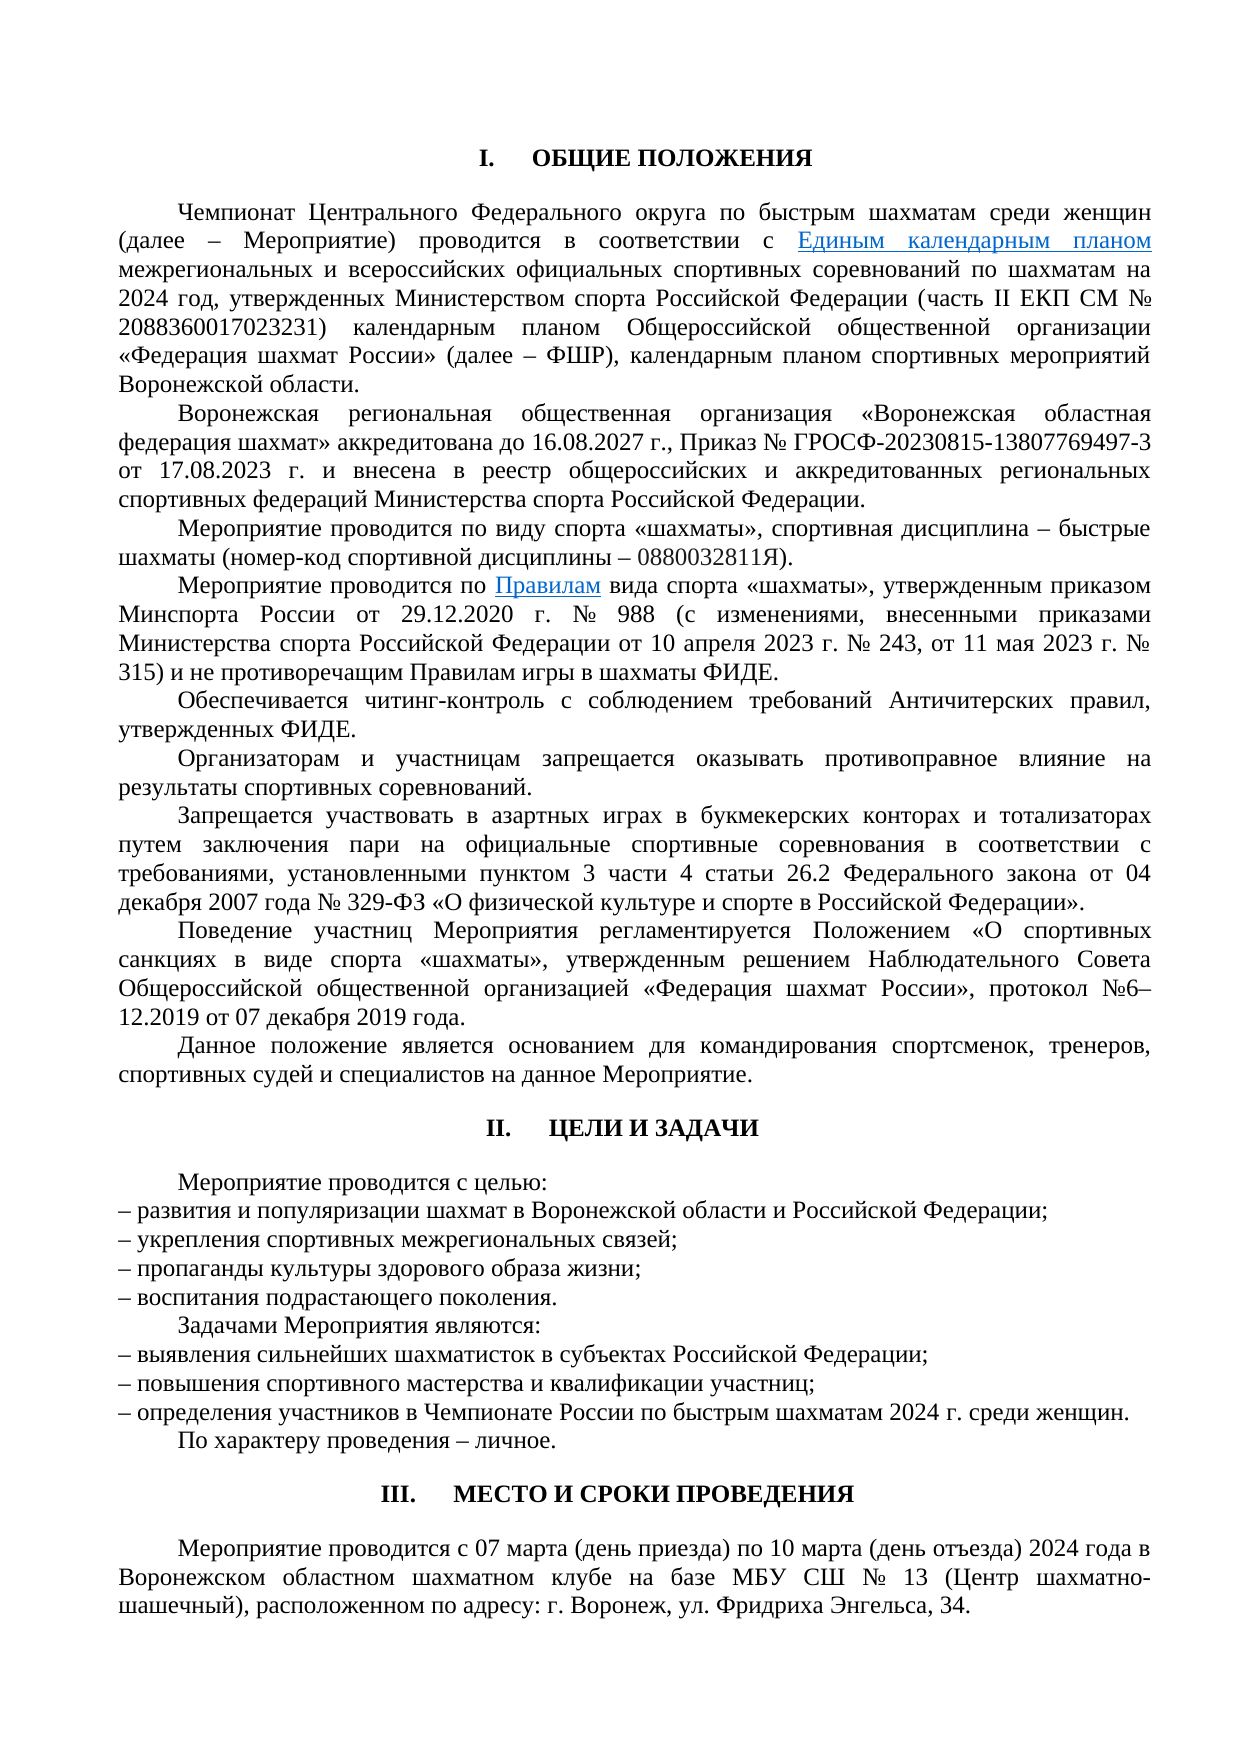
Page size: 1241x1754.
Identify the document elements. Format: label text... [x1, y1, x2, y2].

text Воронежская региональная общественная организация «Воронежская областная федерация шахмат» аккредитована до 16.08.2027 г., Приказ № ГРОСФ-20230815-13807769497-3 от 17.08.2023 г. и внесена в реестр общероссийских и аккредитованных региональных спортивных федераций Министерства спорта Российской Федерации. [118, 398, 1152, 513]
text Мероприятие проводится по Правилам вида спорта «шахматы», утвержденным приказом Минспорта России от 29.12.2020 г. № 988 (с изменениями, внесенными приказами Министерства спорта Российской Федерации от 10 апреля 2023 г. № 243, от 11 мая 2023 г. № 315) и не противоречащим Правилам игры в шахматы ФИДЕ. [118, 571, 1152, 686]
text Поведение участниц Мероприятия регламентируется Положением «О спортивных санкциях в виде спорта «шахматы», утвержденным решением Наблюдательного Совета Общероссийской общественной организацией «Федерация шахмат России», протокол №6–12.2019 от 07 декабря 2019 года. [118, 916, 1152, 1031]
text – определения участников в Чемпионате России по быстрым шахматам 2024 г. среди женщин. [118, 1397, 1152, 1426]
text – пропаганды культуры здорового образа жизни; [118, 1253, 1152, 1282]
text Мероприятие проводится по виду спорта «шахматы», спортивная дисциплина – быстрые шахматы (номер-код спортивной дисциплины – 0880032811Я). [118, 513, 1152, 571]
text По характеру проведения – личное. [118, 1426, 1152, 1454]
text Организаторам и участницам запрещается оказывать противоправное влияние на результаты спортивных соревнований. [118, 743, 1152, 801]
text – повышения спортивного мастерства и квалификации участниц; [118, 1368, 1152, 1397]
text Задачами Мероприятия являются: [118, 1311, 1152, 1339]
text Мероприятие проводится с целью: [118, 1167, 1152, 1196]
text – выявления сильнейших шахматисток в субъектах Российской Федерации; [118, 1339, 1152, 1368]
text – развития и популяризации шахмат в Воронежской области и Российской Федерации; [118, 1196, 1152, 1224]
text ОБЩИЕ ПОЛОЖЕНИЯ [155, 143, 1152, 172]
text – воспитания подрастающего поколения. [118, 1282, 1152, 1311]
text – укрепления спортивных межрегиональных связей; [118, 1224, 1152, 1253]
text Запрещается участвовать в азартных играх в букмекерских конторах и тотализаторах путем заключения пари на официальные спортивные соревнования в соответствии с требованиями, установленными пунктом 3 части 4 статьи 26.2 Федерального закона от 04 декабря 2007 года № 329-ФЗ «О физической культуре и спорте в Российской Федерации». [118, 801, 1152, 916]
text МЕСТО И СРОКИ ПРОВЕДЕНИЯ [118, 1479, 1152, 1508]
text Чемпионат Центрального Федерального округа по быстрым шахматам среди женщин (далее – Мероприятие) проводится в соответствии с Единым календарным планом межрегиональных и всероссийских официальных спортивных соревнований по шахматам на 2024 год, утвержденных Министерством спорта Российской Федерации (часть II ЕКП СМ № 2088360017023231) календарным планом Общероссийской общественной организации «Федерация шахмат России» (далее – ФШР), календарным планом спортивных мероприятий Воронежской области. [118, 197, 1152, 398]
text ЦЕЛИ И ЗАДАЧИ [118, 1113, 1152, 1142]
text Данное положение является основанием для командирования спортсменок, тренеров, спортивных судей и специалистов на данное Мероприятие. [118, 1031, 1152, 1088]
text Мероприятие проводится с 07 марта (день приезда) по 10 марта (день отъезда) 2024 года в Воронежском областном шахматном клубе на базе МБУ СШ № 13 (Центр шахматно-шашечный), расположенном по адресу: г. Воронеж, ул. Фридриха Энгельса, 34. [118, 1533, 1152, 1619]
text Обеспечивается читинг-контроль с соблюдением требований Античитерских правил, утвержденных ФИДЕ. [118, 686, 1152, 743]
